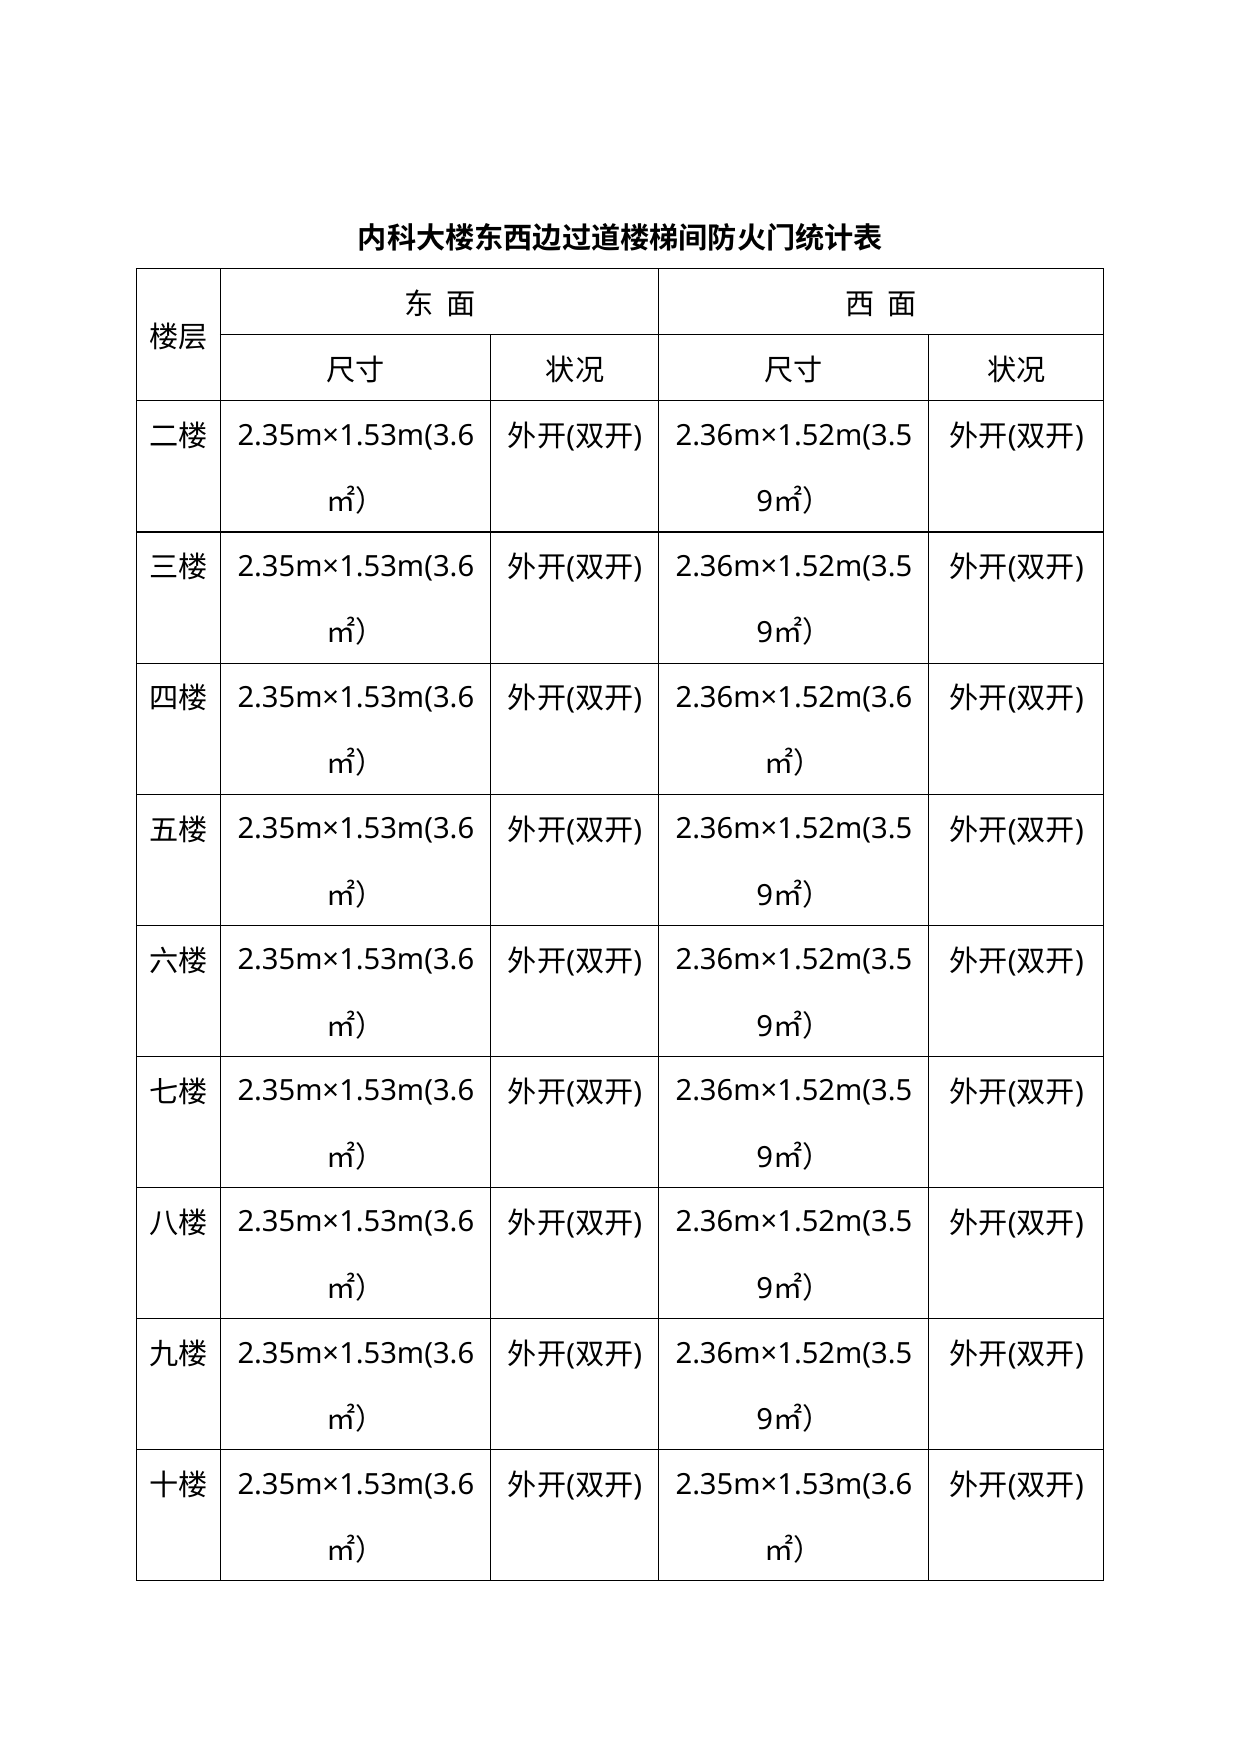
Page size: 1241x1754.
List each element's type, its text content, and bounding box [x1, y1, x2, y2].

table_cell 2.36m×1.52m(3.6㎡） [659, 664, 928, 794]
table_cell 外开(双开) [929, 1450, 1103, 1580]
table_cell 2.36m×1.52m(3.59㎡） [659, 795, 928, 925]
table_cell 四楼 [137, 664, 220, 794]
table_cell 外开(双开) [491, 401, 658, 531]
table_cell 2.35m×1.53m(3.6㎡） [221, 926, 490, 1056]
table_cell 2.36m×1.52m(3.59㎡） [659, 1057, 928, 1187]
table_cell 2.36m×1.52m(3.59㎡） [659, 533, 928, 663]
table_cell 外开(双开) [491, 1188, 658, 1318]
table_cell 2.35m×1.53m(3.6㎡） [221, 1188, 490, 1318]
table_header 东 面 [221, 269, 658, 334]
table_cell 三楼 [137, 533, 220, 663]
table_cell 外开(双开) [929, 926, 1103, 1056]
table_cell 外开(双开) [491, 1450, 658, 1580]
table_cell 外开(双开) [491, 1319, 658, 1449]
table_cell 2.36m×1.52m(3.59㎡） [659, 926, 928, 1056]
table_header 楼层 [137, 269, 220, 400]
table_cell 外开(双开) [929, 664, 1103, 794]
text 内科大楼东西边过道楼梯间防火门统计表 [148, 203, 1092, 268]
table_cell 外开(双开) [491, 795, 658, 925]
table_cell 外开(双开) [929, 795, 1103, 925]
table_cell 外开(双开) [491, 1057, 658, 1187]
table_cell 外开(双开) [929, 1057, 1103, 1187]
table_cell 2.36m×1.52m(3.59㎡） [659, 1188, 928, 1318]
table_cell 尺寸 [659, 335, 928, 400]
table_cell 2.35m×1.53m(3.6㎡） [221, 664, 490, 794]
table_cell 九楼 [137, 1319, 220, 1449]
table_cell 2.35m×1.53m(3.6㎡） [221, 795, 490, 925]
table_cell 2.36m×1.52m(3.59㎡） [659, 1319, 928, 1449]
table_cell 外开(双开) [491, 926, 658, 1056]
table_cell 状况 [929, 335, 1103, 400]
table_header 西 面 [659, 269, 1103, 334]
table_cell 外开(双开) [491, 533, 658, 663]
table_cell 2.35m×1.53m(3.6㎡） [221, 401, 490, 531]
table_cell 2.35m×1.53m(3.6㎡） [221, 1319, 490, 1449]
table_cell 外开(双开) [491, 664, 658, 794]
table_cell 2.35m×1.53m(3.6㎡） [221, 1057, 490, 1187]
table_cell 状况 [491, 335, 658, 400]
table_cell 外开(双开) [929, 1319, 1103, 1449]
table_cell 2.36m×1.52m(3.59㎡） [659, 401, 928, 531]
table_cell 外开(双开) [929, 1188, 1103, 1318]
table_cell 外开(双开) [929, 401, 1103, 531]
table_cell 五楼 [137, 795, 220, 925]
table_cell 十楼 [137, 1450, 220, 1580]
table_cell 外开(双开) [929, 533, 1103, 663]
table_cell 2.35m×1.53m(3.6㎡） [221, 533, 490, 663]
table_cell 2.35m×1.53m(3.6㎡） [221, 1450, 490, 1580]
table_cell 八楼 [137, 1188, 220, 1318]
table_cell 尺寸 [221, 335, 490, 400]
table_cell 七楼 [137, 1057, 220, 1187]
table_cell 六楼 [137, 926, 220, 1056]
table_cell 2.35m×1.53m(3.6㎡） [659, 1450, 928, 1580]
table_cell 二楼 [137, 401, 220, 531]
